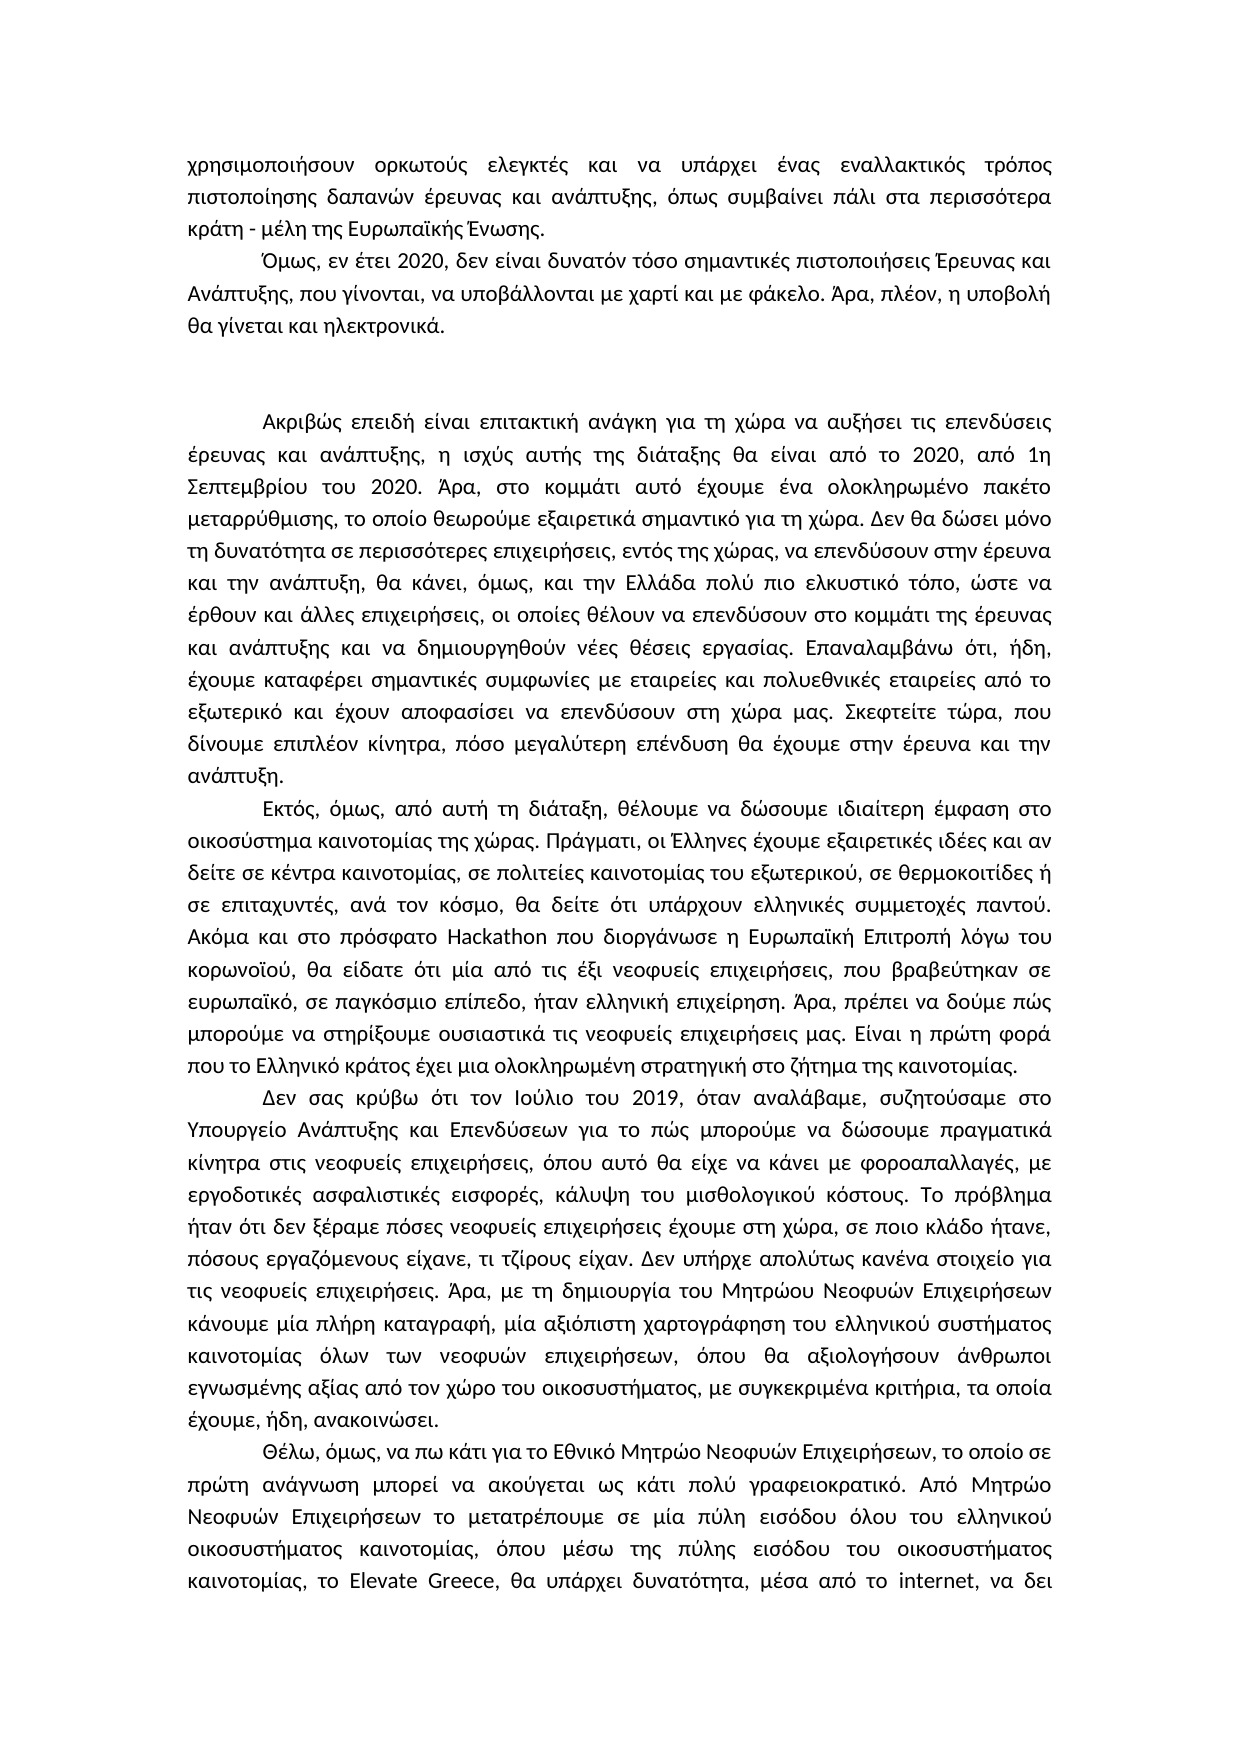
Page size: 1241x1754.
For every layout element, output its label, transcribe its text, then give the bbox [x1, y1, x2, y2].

text Ακριβώς επειδή είναι επιτακτική ανάγκη για τη χώρα να αυξήσει τις επενδύσεις έρευνας και ανάπτυξης, η ισχύς αυτής της διάταξης θα είναι από το 2020, από 1η Σεπτεμβρίου του 2020. Άρα, στο κομμάτι αυτό έχουμε ένα ολοκληρωμένο πακέτο μεταρρύθμισης, το οποίο θεωρούμε εξαιρετικά σημαντικό για τη χώρα. Δεν θα δώσει μόνο τη δυνατότητα σε περισσότερες επιχειρήσεις, εντός της χώρας, να επενδύσουν στην έρευνα και την ανάπτυξη, θα κάνει, όμως, και την Ελλάδα πολύ πιο ελκυστικό τόπο, ώστε να έρθουν και άλλες επιχειρήσεις, οι οποίες θέλουν να επενδύσουν στο κομμάτι της έρευνας και ανάπτυξης και να δημιουργηθούν νέες θέσεις εργασίας. Επαναλαμβάνω ότι, ήδη, έχουμε καταφέρει σημαντικές συμφωνίες με εταιρείες και πολυεθνικές εταιρείες από το εξωτερικό και έχουν αποφασίσει να επενδύσουν στη χώρα μας. Σκεφτείτε τώρα, που δίνουμε επιπλέον κίνητρα, πόσο μεγαλύτερη επένδυση θα έχουμε στην έρευνα και την ανάπτυξη. [187, 407, 1053, 789]
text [187, 1437, 1053, 1594]
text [187, 150, 1053, 242]
text Όμως, εν έτει 2020, δεν είναι δυνατόν τόσο σημαντικές πιστοποιήσεις Έρευνας και Ανάπτυξης, που γίνονται, να υποβάλλονται με χαρτί και με φάκελο. Άρα, πλέον, η υποβολή θα γίνεται και ηλεκτρονικά. [187, 247, 1053, 339]
text Εκτός, όμως, από αυτή τη διάταξη, θέλουμε να δώσουμε ιδιαίτερη έμφαση στο οικοσύστημα καινοτομίας της χώρας. Πράγματι, οι Έλληνες έχουμε εξαιρετικές ιδέες και αν δείτε σε κέντρα καινοτομίας, σε πολιτείες καινοτομίας του εξωτερικού, σε θερμοκοιτίδες ή σε επιταχυντές, ανά τον κόσμο, θα δείτε ότι υπάρχουν ελληνικές συμμετοχές παντού. Ακόμα και στο πρόσφατο Hackathon που διοργάνωσε η Ευρωπαϊκή Επιτροπή λόγω του κορωνοϊού, θα είδατε ότι μία από τις έξι νεοφυείς επιχειρήσεις, που βραβεύτηκαν σε ευρωπαϊκό, σε παγκόσμιο επίπεδο, ήταν ελληνική επιχείρηση. Άρα, πρέπει να δούμε πώς μπορούμε να στηρίξουμε ουσιαστικά τις νεοφυείς επιχειρήσεις μας. Είναι η πρώτη φορά που το Ελληνικό κράτος έχει μια ολοκληρωμένη στρατηγική στο ζήτημα της καινοτομίας. [187, 794, 1053, 1079]
text Δεν σας κρύβω ότι τον Ιούλιο του 2019, όταν αναλάβαμε, συζητούσαμε στο Υπουργείο Ανάπτυξης και Επενδύσεων για το πώς μπορούμε να δώσουμε πραγματικά κίνητρα στις νεοφυείς επιχειρήσεις, όπου αυτό θα είχε να κάνει με φοροαπαλλαγές, με εργοδοτικές ασφαλιστικές εισφορές, κάλυψη του μισθολογικού κόστους. Το πρόβλημα ήταν ότι δεν ξέραμε πόσες νεοφυείς επιχειρήσεις έχουμε στη χώρα, σε ποιο κλάδο ήτανε, πόσους εργαζόμενους είχανε, τι τζίρους είχαν. Δεν υπήρχε απολύτως κανένα στοιχείο για τις νεοφυείς επιχειρήσεις. Άρα, με τη δημιουργία του Μητρώου Νεοφυών Επιχειρήσεων κάνουμε μία πλήρη καταγραφή, μία αξιόπιστη χαρτογράφηση του ελληνικού συστήματος καινοτομίας όλων των νεοφυών επιχειρήσεων, όπου θα αξιολογήσουν άνθρωποι εγνωσμένης αξίας από τον χώρο του οικοσυστήματος, με συγκεκριμένα κριτήρια, τα οποία έχουμε, ήδη, ανακοινώσει. [187, 1083, 1053, 1433]
